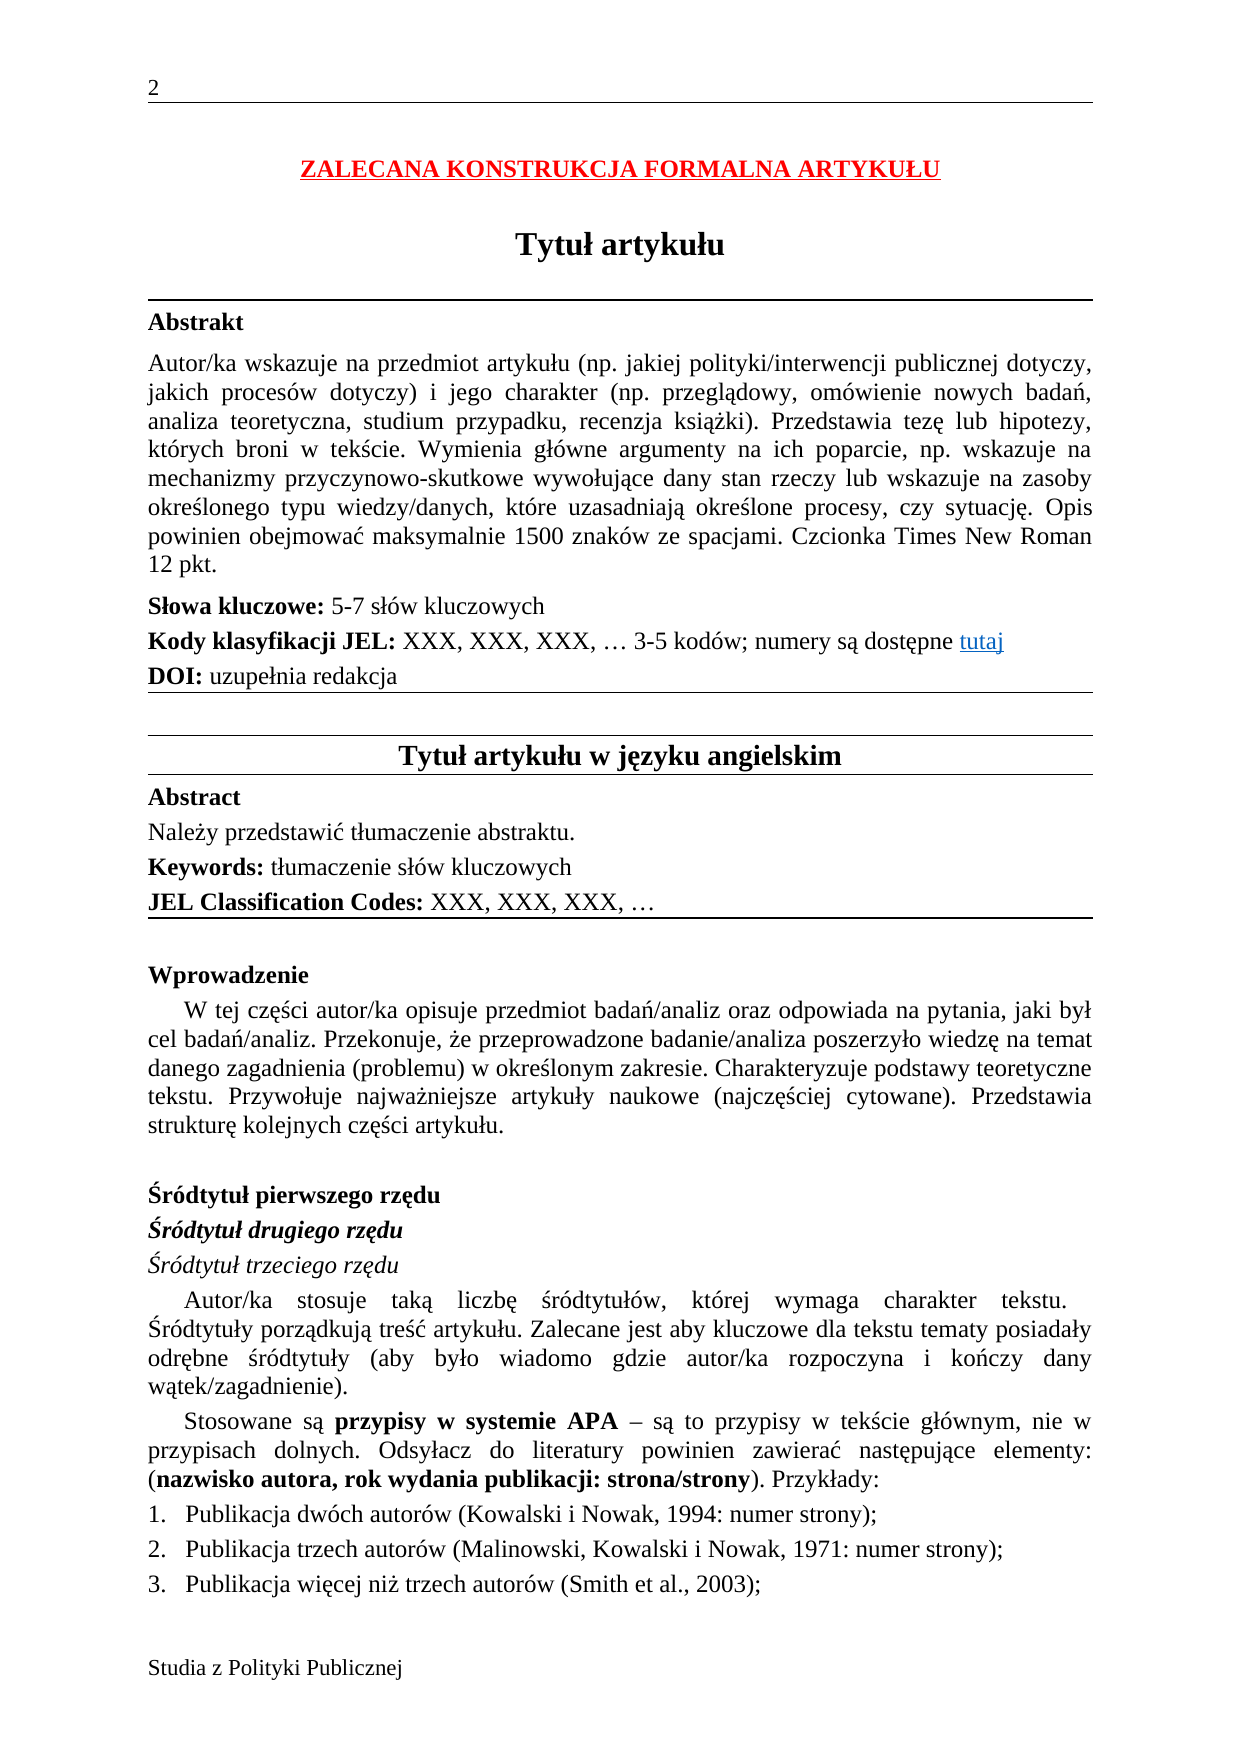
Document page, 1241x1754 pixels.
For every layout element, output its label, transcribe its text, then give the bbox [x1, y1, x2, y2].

text Wprowadzenie [148, 960, 1093, 989]
text Tytuł artykułu w języku angielskim [148, 736, 1093, 774]
text Śródtytuł pierwszego rzędu [148, 1180, 1093, 1209]
text Śródtytuł trzeciego rzędu [148, 1250, 1093, 1279]
text W tej części autor/ka opisuje przedmiot badań/analiz oraz odpowiada na pytania, jaki był cel badań/analiz. Przekonuje, że przeprowadzone badanie/analiza poszerzyło wiedzę na temat danego zagadnienia (problemu) w określonym zakresie. Charakteryzuje podstawy teoretyczne tekstu. Przywołuje najważniejsze artykuły naukowe (najczęściej cytowane). Przedstawia strukturę kolejnych części artykułu. [148, 995, 1093, 1139]
text DOI: uzupełnia redakcja [148, 661, 1093, 692]
text Autor/ka stosuje taką liczbę śródtytułów, której wymaga charakter tekstu. Śródtytuły porządkują treść artykułu. Zalecane jest aby kluczowe dla tekstu tematy posiadały odrębne śródtytuły (aby było wiadomo gdzie autor/ka rozpoczyna i kończy dany wątek/zagadnienie). [148, 1285, 1093, 1400]
text Kody klasyfikacji JEL: XXX, XXX, XXX, … 3-5 kodów; numery są dostępne tutaj [148, 626, 1093, 654]
text Słowa kluczowe: 5-7 słów kluczowych [148, 591, 1093, 619]
text Keywords: tłumaczenie słów kluczowych [148, 852, 1093, 880]
list Publikacja trzech autorów (Malinowski, Kowalski i Nowak, 1971: numer strony); [148, 1534, 1093, 1563]
text Tytuł artykułu [148, 224, 1093, 262]
text Abstract [148, 782, 1093, 810]
text Stosowane są przypisy w systemie APA – są to przypisy w tekście głównym, nie w przypisach dolnych. Odsyłacz do literatury powinien zawierać następujące elementy: (nazwisko autora, rok wydania publikacji: strona/strony). Przykłady: [148, 1406, 1093, 1493]
list Publikacja więcej niż trzech autorów (Smith et al., 2003); [148, 1569, 1093, 1598]
text Śródtytuł drugiego rzędu [148, 1215, 1093, 1244]
list Publikacja dwóch autorów (Kowalski i Nowak, 1994: numer strony); [148, 1499, 1093, 1528]
text JEL Classification Codes: XXX, XXX, XXX, … [148, 887, 1093, 917]
text Należy przedstawić tłumaczenie abstraktu. [148, 817, 1093, 845]
text ZALECANA KONSTRUKCJA FORMALNA ARTYKUŁU [148, 154, 1093, 183]
text Autor/ka wskazuje na przedmiot artykułu (np. jakiej polityki/interwencji publicznej dotyczy, jakich procesów dotyczy) i jego charakter (np. przeglądowy, omówienie nowych badań, analiza teoretyczna, studium przypadku, recenzja książki). Przedstawia tezę lub hipotezy, których broni w tekście. Wymienia główne argumenty na ich poparcie, np. wskazuje na mechanizmy przyczynowo-skutkowe wywołujące dany stan rzeczy lub wskazuje na zasoby określonego typu wiedzy/danych, które uzasadniają określone procesy, czy sytuację. Opis powinien obejmować maksymalnie 1500 znaków ze spacjami. Czcionka Times New Roman 12 pkt. [148, 348, 1093, 578]
text Abstrakt [148, 307, 1093, 336]
